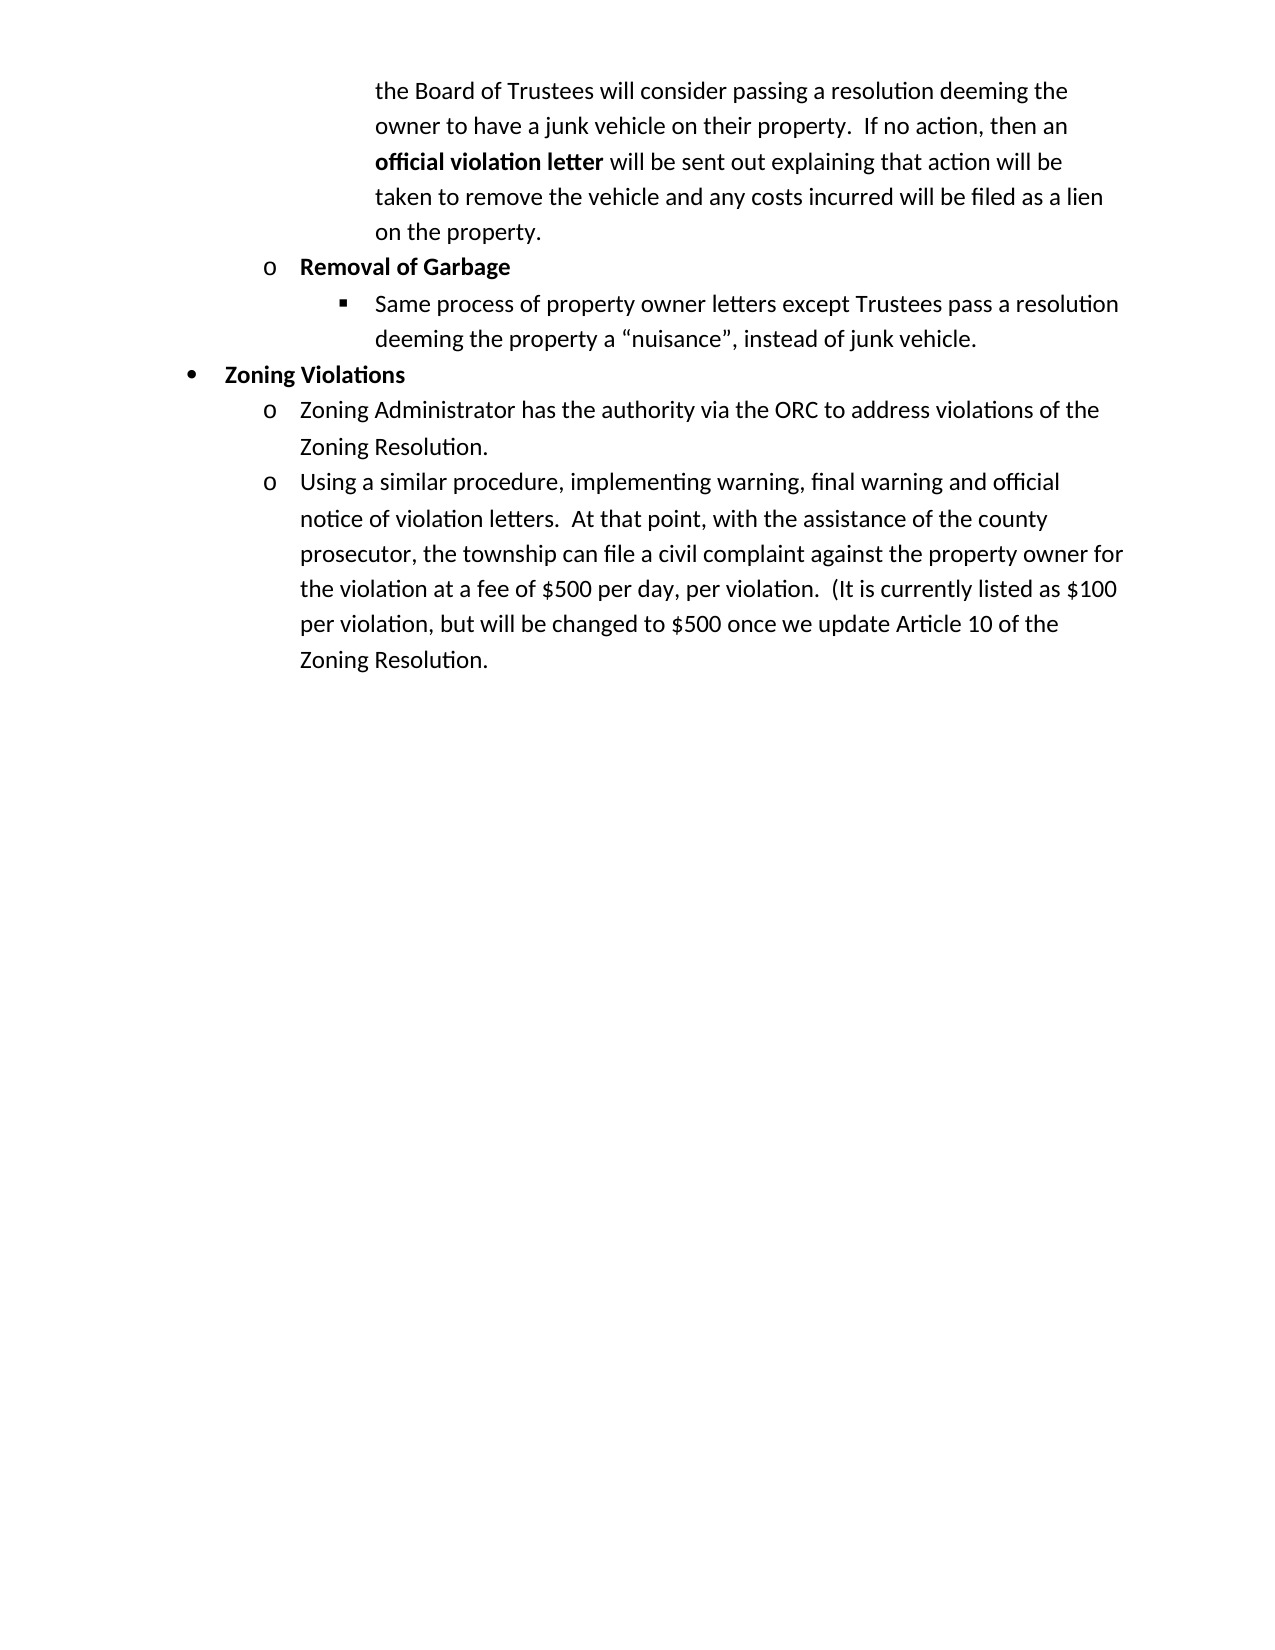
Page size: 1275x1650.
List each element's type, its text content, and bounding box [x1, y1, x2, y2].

list Same process of property owner letters except Trustees pass a resolution deeming the property a “nuisance”, instead of junk vehicle. [337, 288, 1125, 354]
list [337, 75, 1125, 247]
list Using a similar procedure, implementing warning, final warning and official notice of violation letters. At that point, with the assistance of the county prosecutor, the township can file a civil complaint against the property owner for the violation at a fee of $500 per day, per violation. (It is currently listed as $100 per violation, but will be changed to $500 once we update Article 10 of the Zoning Resolution. [262, 466, 1125, 674]
list Removal of Garbage [262, 252, 1125, 283]
list Zoning Administrator has the authority via the ORC to address violations of the Zoning Resolution. [262, 394, 1125, 461]
list Zoning Violations [187, 359, 1125, 389]
